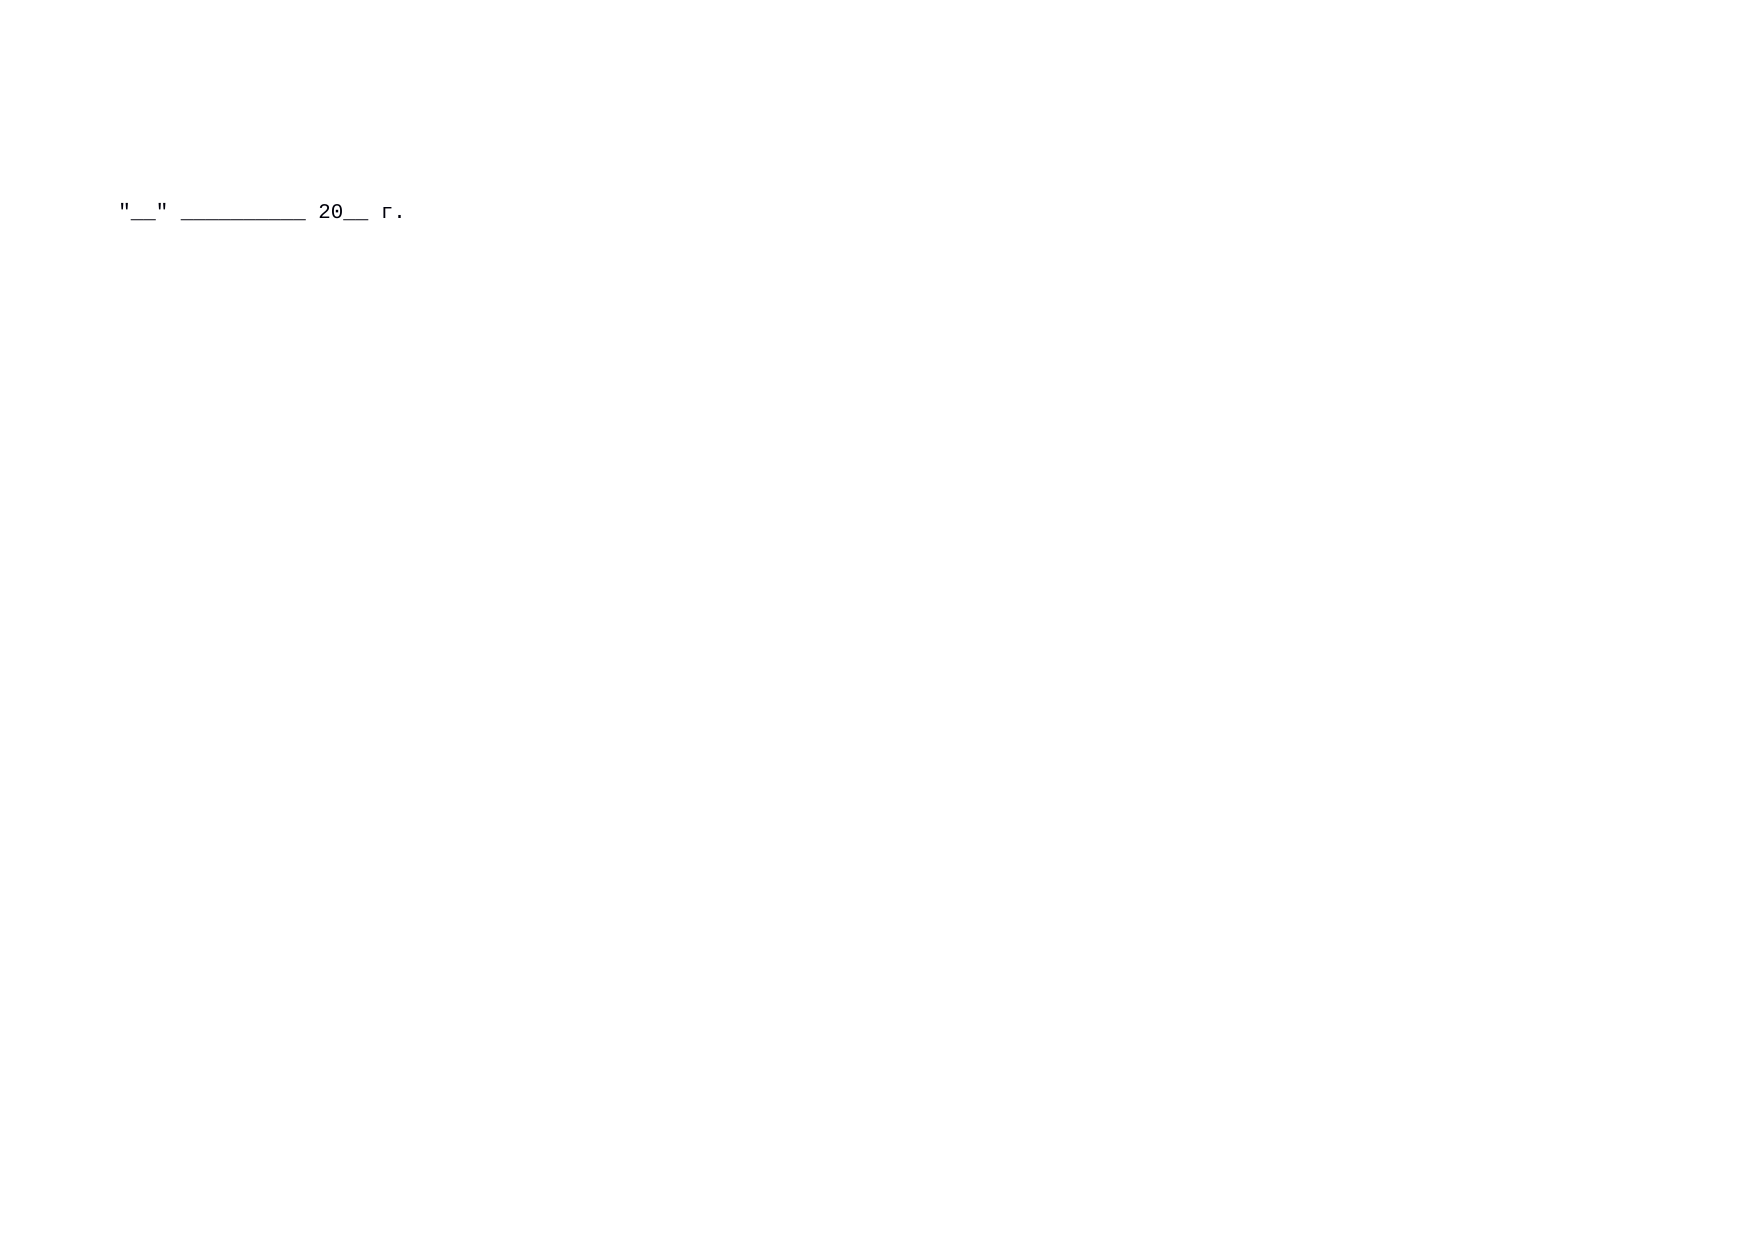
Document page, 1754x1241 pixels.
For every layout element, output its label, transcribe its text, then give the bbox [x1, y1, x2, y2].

text "__" __________ 20__ г. [118, 201, 1636, 224]
